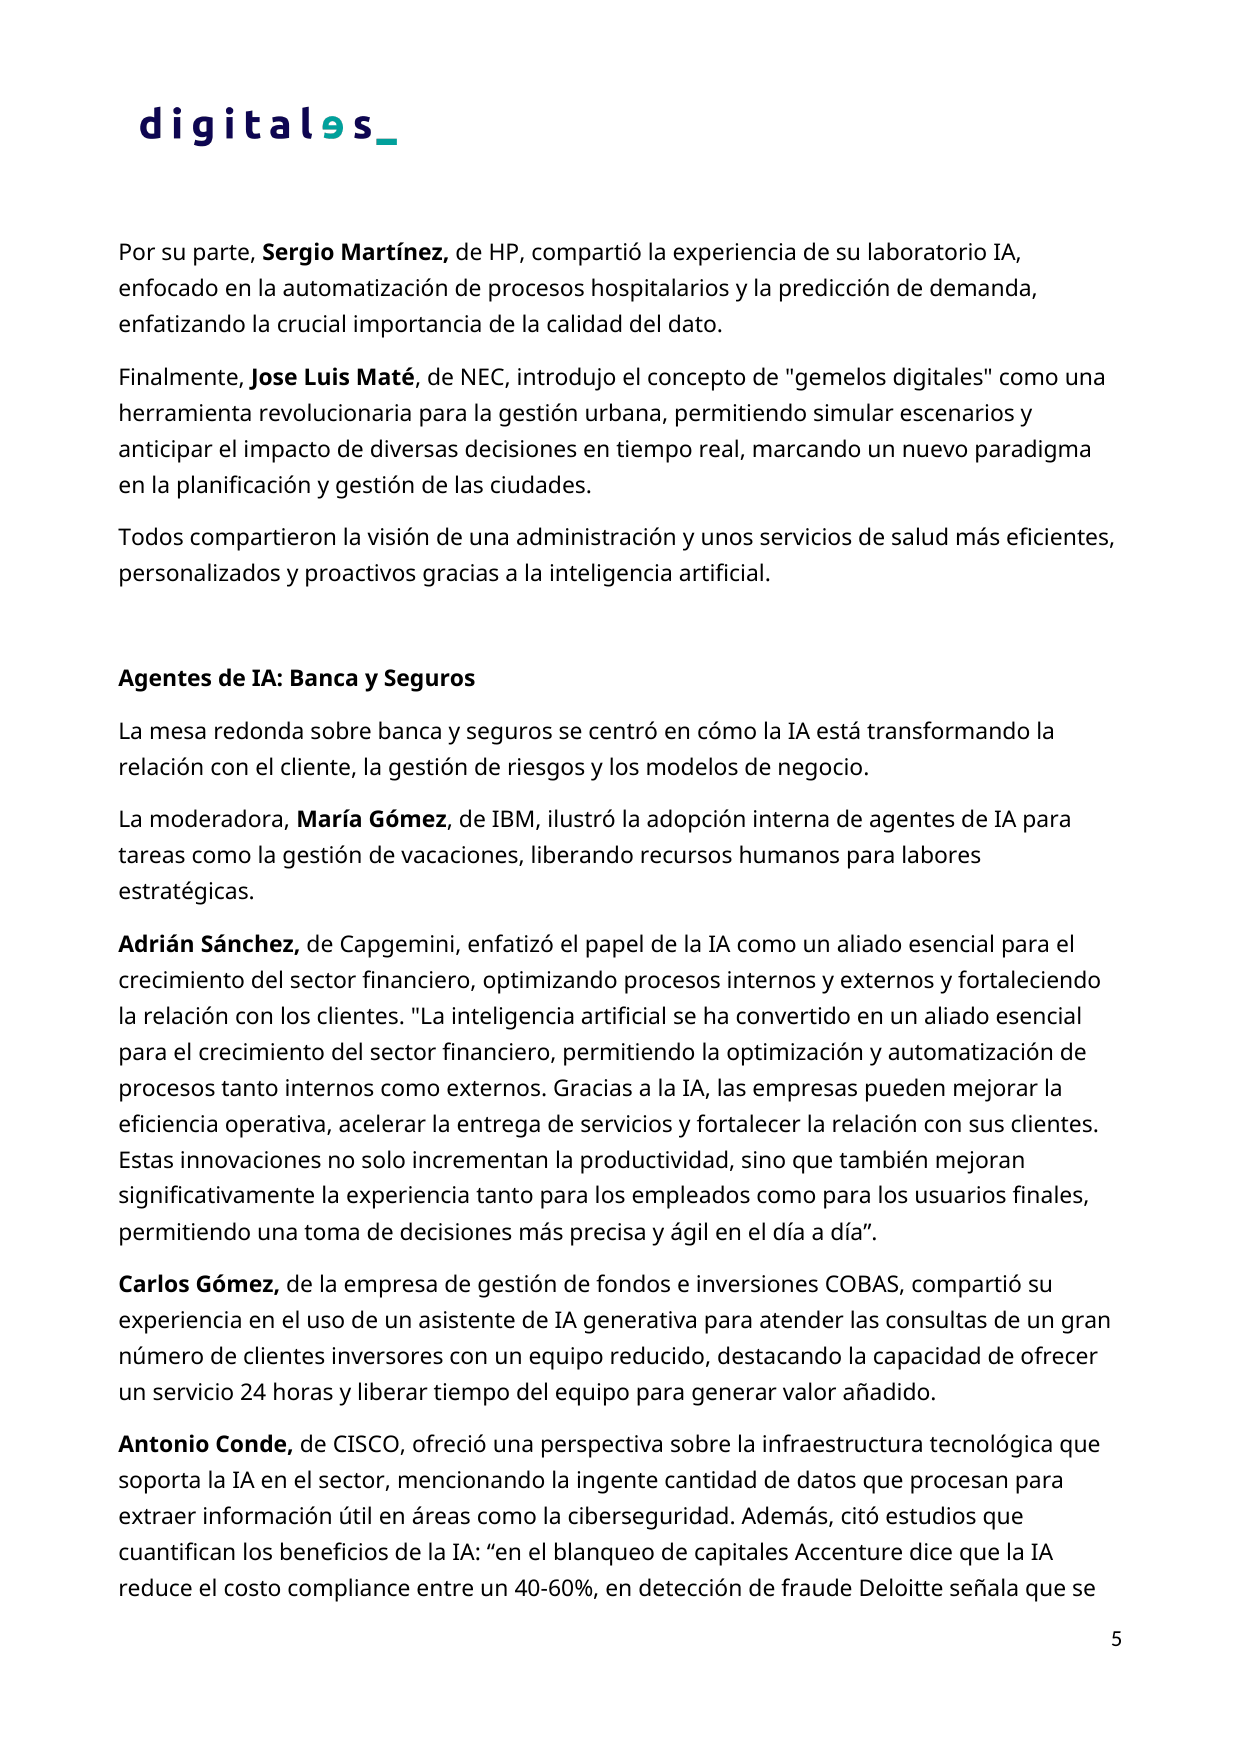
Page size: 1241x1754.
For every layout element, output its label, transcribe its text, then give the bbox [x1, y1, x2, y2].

text Adrián Sánchez, de Capgemini, enfatizó el papel de la IA como un aliado esencial para el crecimiento del sector financiero, optimizando procesos internos y externos y fortaleciendo la relación con los clientes. "La inteligencia artificial se ha convertido en un aliado esencial para el crecimiento del sector financiero, permitiendo la optimización y automatización de procesos tanto internos como externos. Gracias a la IA, las empresas pueden mejorar la eficiencia operativa, acelerar la entrega de servicios y fortalecer la relación con sus clientes. Estas innovaciones no solo incrementan la productividad, sino que también mejoran significativamente la experiencia tanto para los empleados como para los usuarios finales, permitiendo una toma de decisiones más precisa y ágil en el día a día”. [118, 928, 1122, 1247]
picture [118, 0, 428, 236]
text Agentes de IA: Banca y Seguros [118, 662, 1122, 693]
text La moderadora, María Gómez, de IBM, ilustró la adopción interna de agentes de IA para tareas como la gestión de vacaciones, liberando recursos humanos para labores estratégicas. [118, 803, 1122, 907]
text Por su parte, Sergio Martínez, de HP, compartió la experiencia de su laboratorio IA, enfocado en la automatización de procesos hospitalarios y la predicción de demanda, enfatizando la crucial importancia de la calidad del dato. [118, 236, 1122, 339]
text Carlos Gómez, de la empresa de gestión de fondos e inversiones COBAS, compartió su experiencia en el uso de un asistente de IA generativa para atender las consultas de un gran número de clientes inversores con un equipo reducido, destacando la capacidad de ofrecer un servicio 24 horas y liberar tiempo del equipo para generar valor añadido. [118, 1268, 1122, 1407]
text Todos compartieron la visión de una administración y unos servicios de salud más eficientes, personalizados y proactivos gracias a la inteligencia artificial. [118, 521, 1122, 588]
text Finalmente, Jose Luis Maté, de NEC, introdujo el concepto de "gemelos digitales" como una herramienta revolucionaria para la gestión urbana, permitiendo simular escenarios y anticipar el impacto de diversas decisiones en tiempo real, marcando un nuevo paradigma en la planificación y gestión de las ciudades. [118, 361, 1122, 500]
text La mesa redonda sobre banca y seguros se centró en cómo la IA está transformando la relación con el cliente, la gestión de riesgos y los modelos de negocio. [118, 715, 1122, 782]
